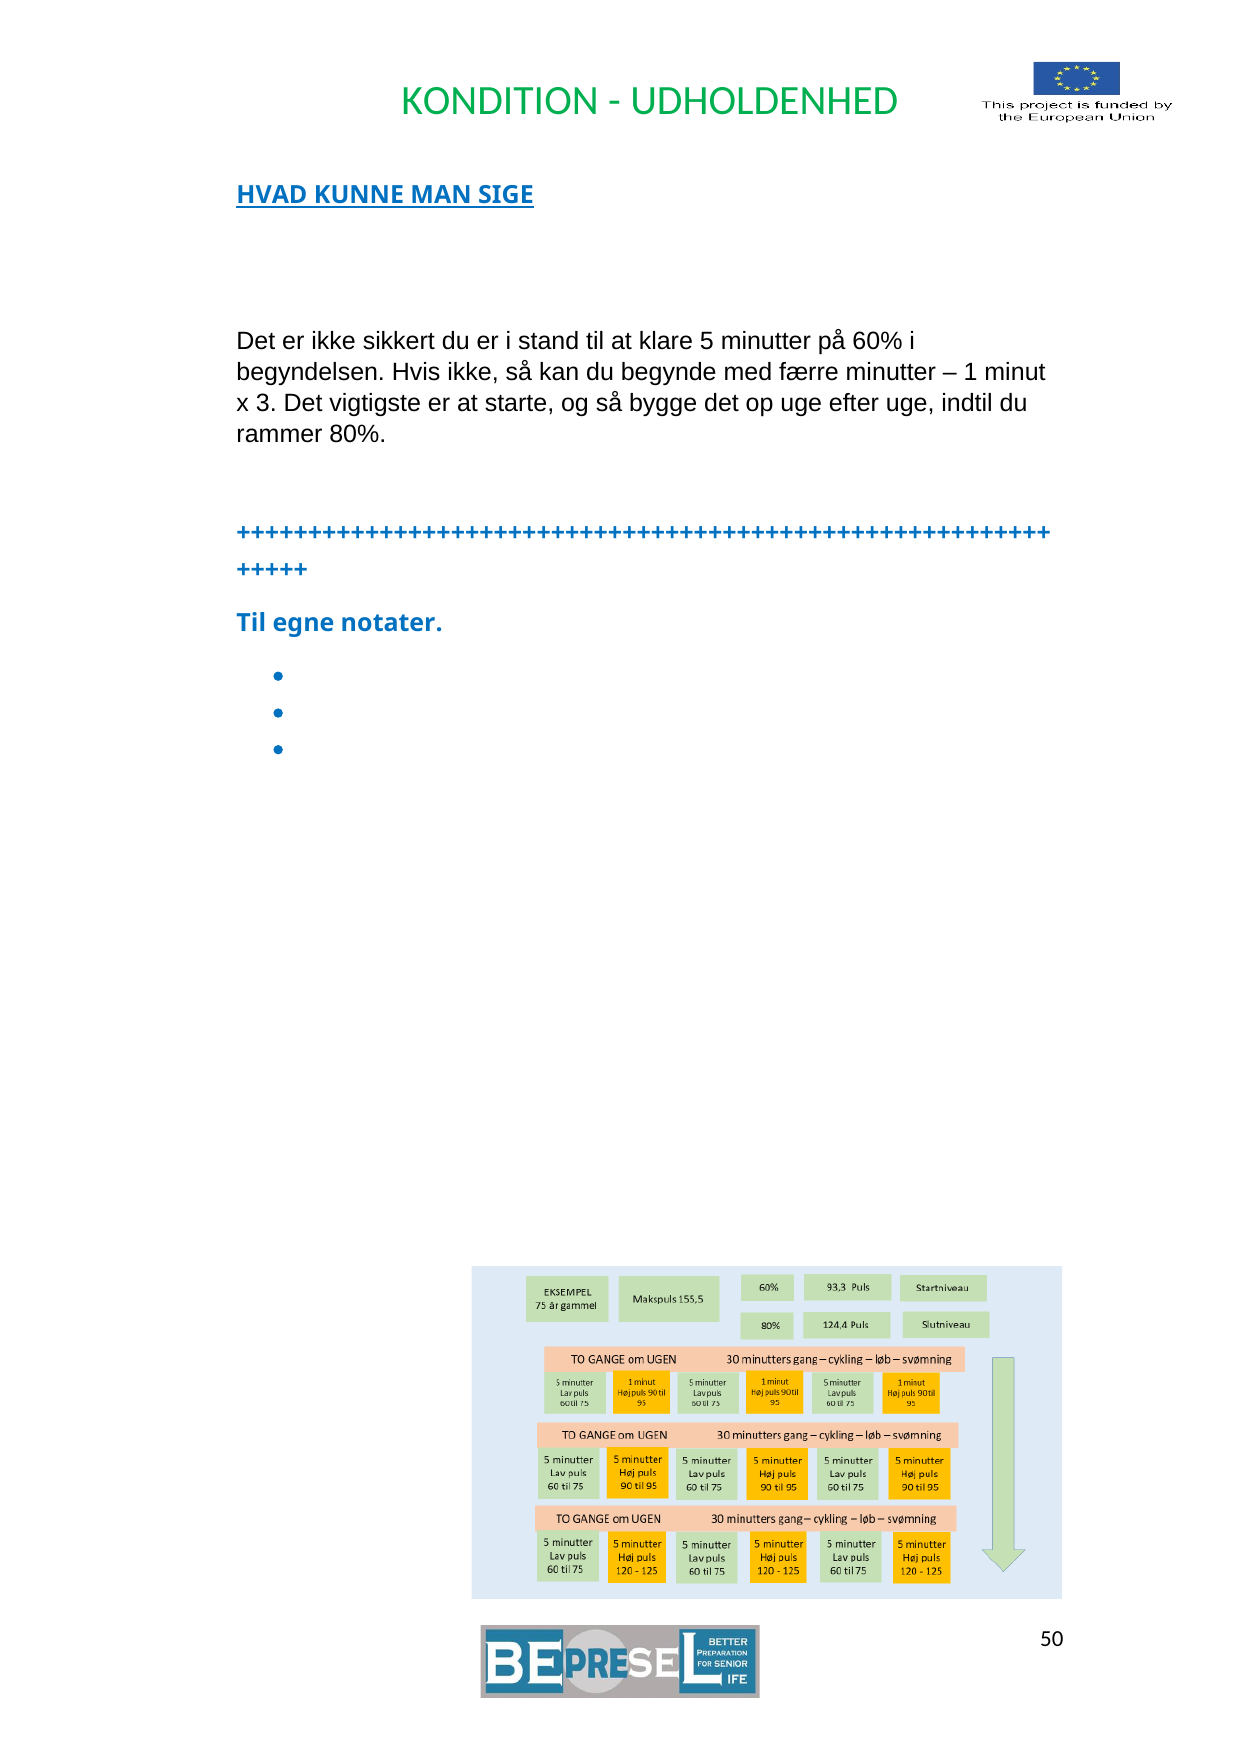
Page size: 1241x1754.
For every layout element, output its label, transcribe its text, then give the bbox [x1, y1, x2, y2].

text HVAD KUNNE MAN SIGE [236, 177, 1063, 211]
picture [960, 26, 1193, 160]
text Det er ikke sikkert du er i stand til at klare 5 minutter på 60% i begyndelsen. Hvis ikke, så kan du begynde med færre minutter – 1 minut x 3. Det vigtigste er at starte, og så bygge det op uge efter uge, indtil du rammer 80%. [236, 326, 1063, 448]
text ++++++++++++++++++++++++++++++++++++++++++++++++++++++++++++++ [236, 514, 1063, 585]
text Til egne notater. [236, 605, 1063, 639]
picture [480, 1625, 760, 1698]
picture [471, 1266, 1063, 1599]
